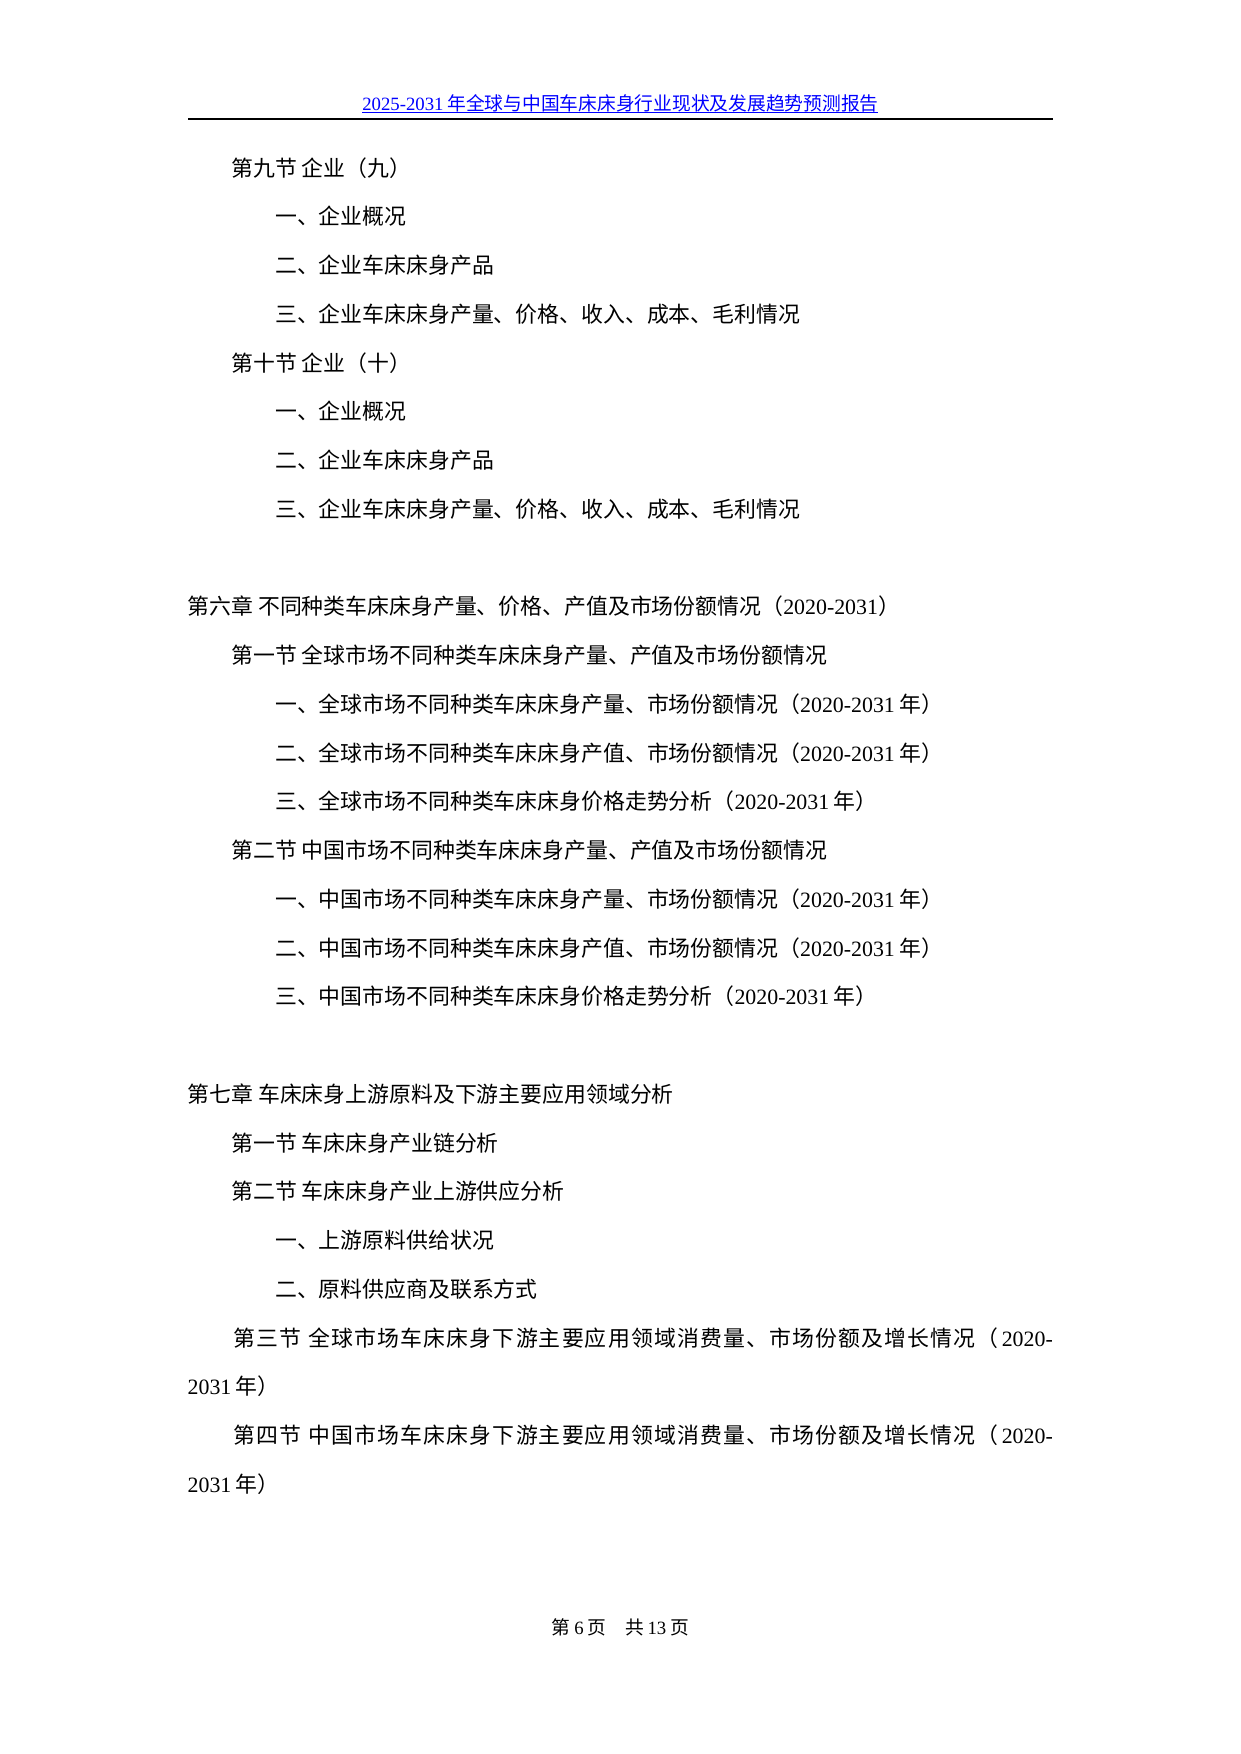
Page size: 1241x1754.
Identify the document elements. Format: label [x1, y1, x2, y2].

text [187, 150, 1053, 1499]
